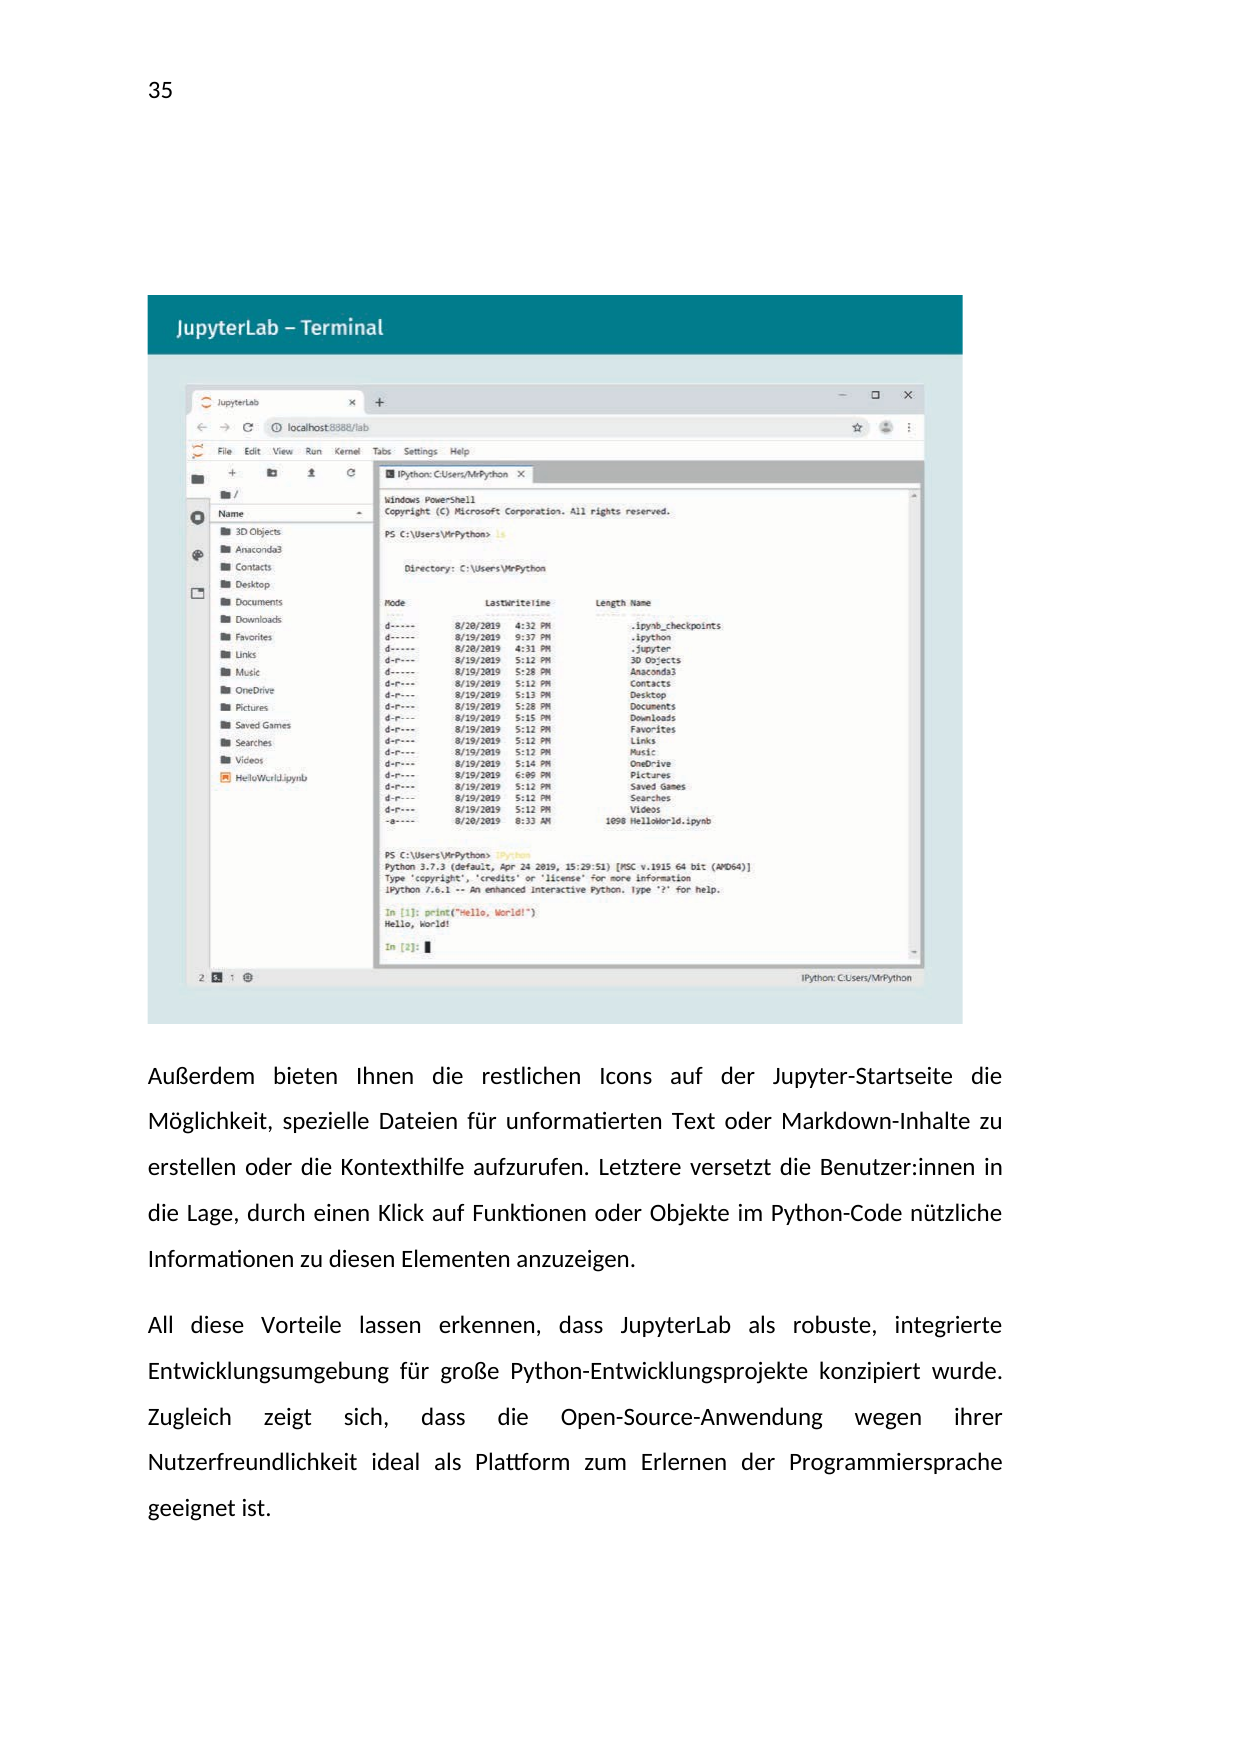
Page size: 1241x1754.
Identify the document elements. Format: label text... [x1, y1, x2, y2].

picture [147, 295, 963, 1024]
text Außerdem bieten Ihnen die restlichen Icons auf der Jupyter-Startseite die Möglichkeit, spezielle Dateien für unformatierten Text oder Markdown-Inhalte zu erstellen oder die Kontexthilfe aufzurufen. Letztere versetzt die Benutzer:innen in die Lage, durch einen Klick auf Funktionen oder Objekte im Python-Code nützliche Informationen zu diesen Elementen anzuzeigen. [148, 1060, 1004, 1273]
text All diese Vorteile lassen erkennen, dass JupyterLab als robuste, integrierte Entwicklungsumgebung für große Python-Entwicklungsprojekte konzipiert wurde. Zugleich zeigt sich, dass die Open-Source-Anwendung wegen ihrer Nutzerfreundlichkeit ideal als Plattform zum Erlernen der Programmiersprache geeignet ist. [148, 1309, 1004, 1523]
